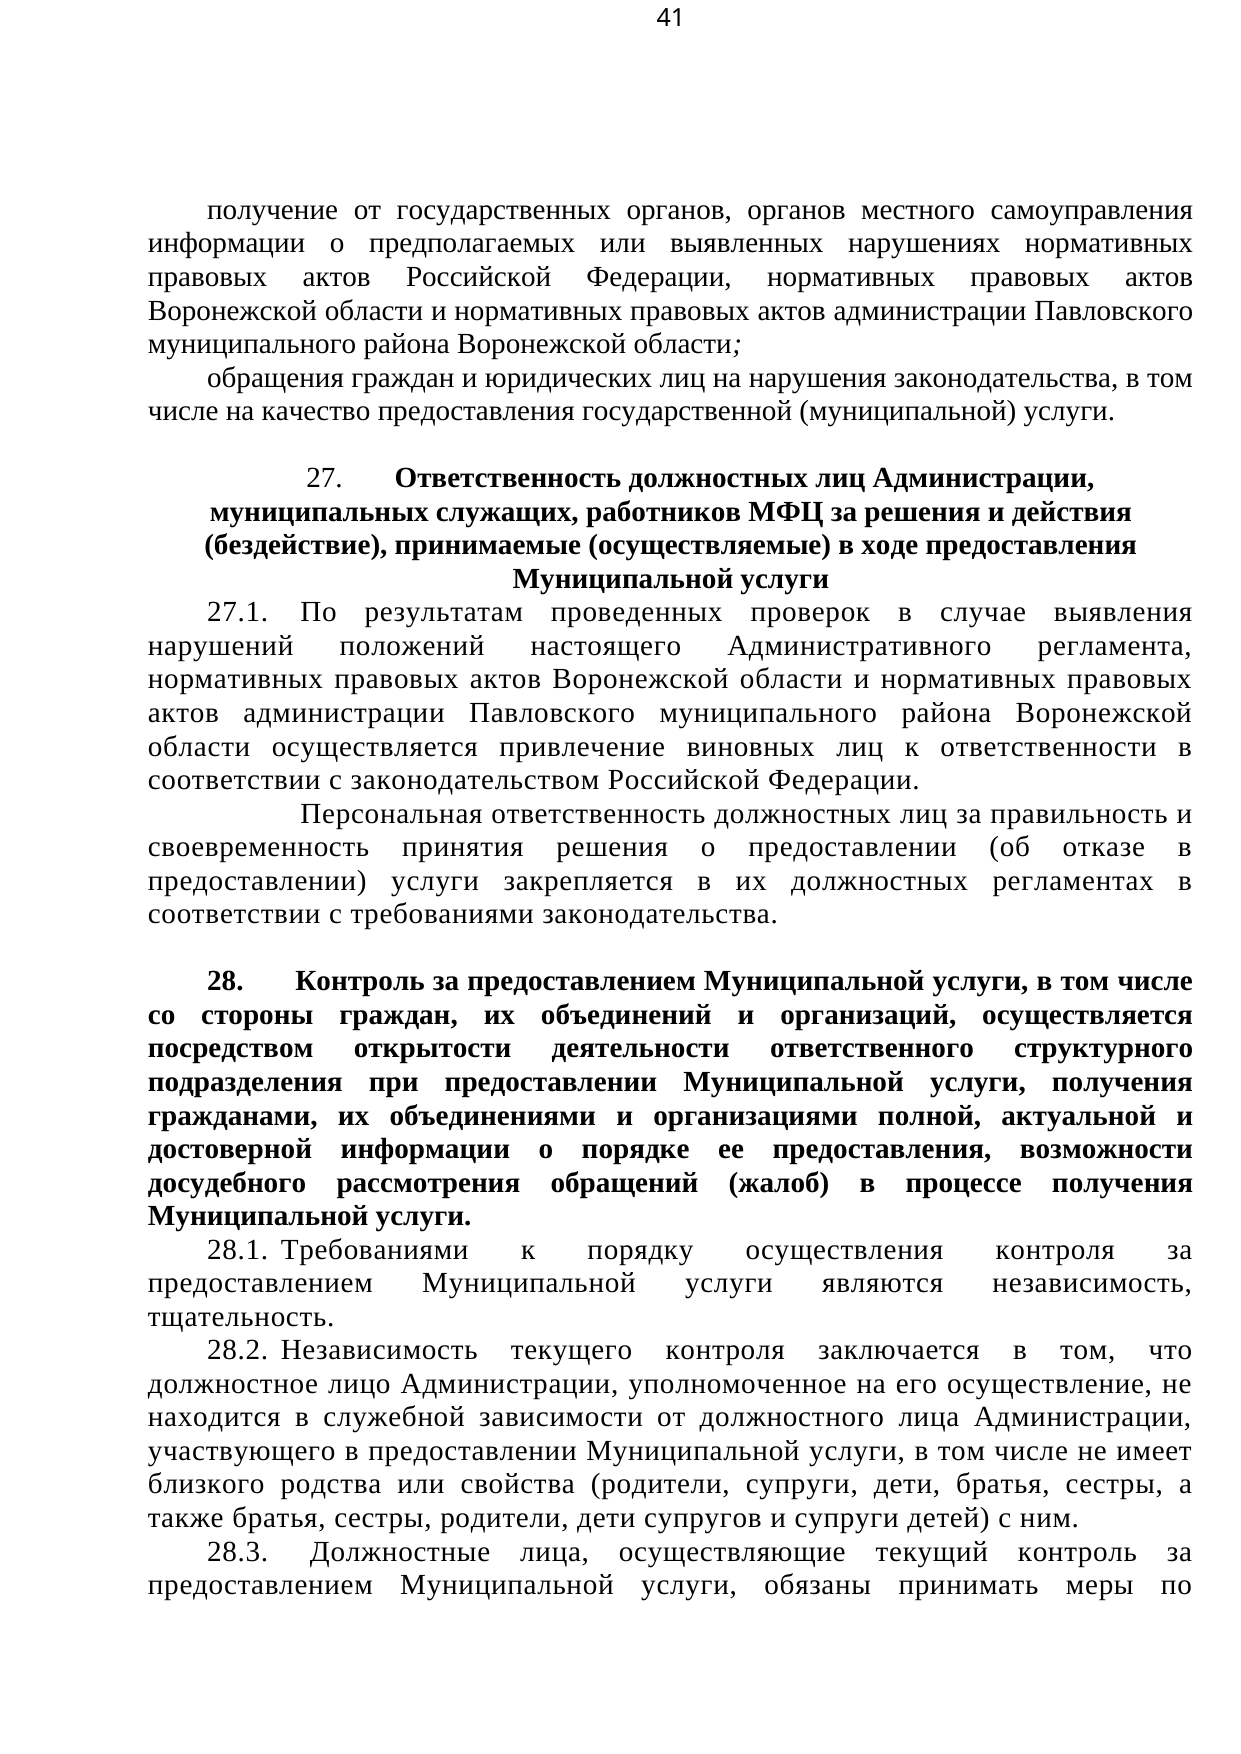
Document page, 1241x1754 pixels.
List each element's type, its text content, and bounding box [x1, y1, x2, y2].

text обращения граждан и юридических лиц на нарушения законодательства, в том числе на качество предоставления государственной (муниципальной) услуги. [148, 360, 1194, 427]
text Персональная ответственность должностных лиц за правильность и своевременность принятия решения о предоставлении (об отказе в предоставлении) услуги закрепляется в их должностных регламентах в соответствии с требованиями законодательства. [148, 796, 1194, 930]
list Ответственность должностных лиц Администрации, муниципальных служащих, работников МФЦ за решения и действия (бездействие), принимаемые (осуществляемые) в ходе предоставления Муниципальной услуги [148, 460, 1194, 594]
list Контроль за предоставлением Муниципальной услуги, в том числе со стороны граждан, их объединений и организаций, осуществляется посредством открытости деятельности ответственного структурного подразделения при предоставлении Муниципальной услуги, получения гражданами, их объединениями и организациями полной, актуальной и достоверной информации о порядке ее предоставления, возможности досудебного рассмотрения обращений (жалоб) в процессе получения Муниципальной услуги. [148, 963, 1194, 1232]
list Независимость текущего контроля заключается в том, что должностное лицо Администрации, уполномоченное на его осуществление, не находится в служебной зависимости от должностного лица Администрации, участвующего в предоставлении Муниципальной услуги, в том числе не имеет близкого родства или свойства (родители, супруги, дети, братья, сестры, а также братья, сестры, родители, дети супругов и супруги детей) с ним. [148, 1332, 1194, 1534]
text получение от государственных органов, органов местного самоуправления информации о предполагаемых или выявленных нарушениях нормативных правовых актов Российской Федерации, нормативных правовых актов Воронежской области и нормативных правовых актов администрации Павловского муниципального района Воронежской области; [148, 192, 1194, 360]
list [148, 1534, 1194, 1601]
list Требованиями к порядку осуществления контроля за предоставлением Муниципальной услуги являются независимость, тщательность. [148, 1232, 1194, 1332]
list По результатам проведенных проверок в случае выявления нарушений положений настоящего Административного регламента, нормативных правовых актов Воронежской области и нормативных правовых актов администрации Павловского муниципального района Воронежской области осуществляется привлечение виновных лиц к ответственности в соответствии с законодательством Российской Федерации. [148, 594, 1194, 796]
